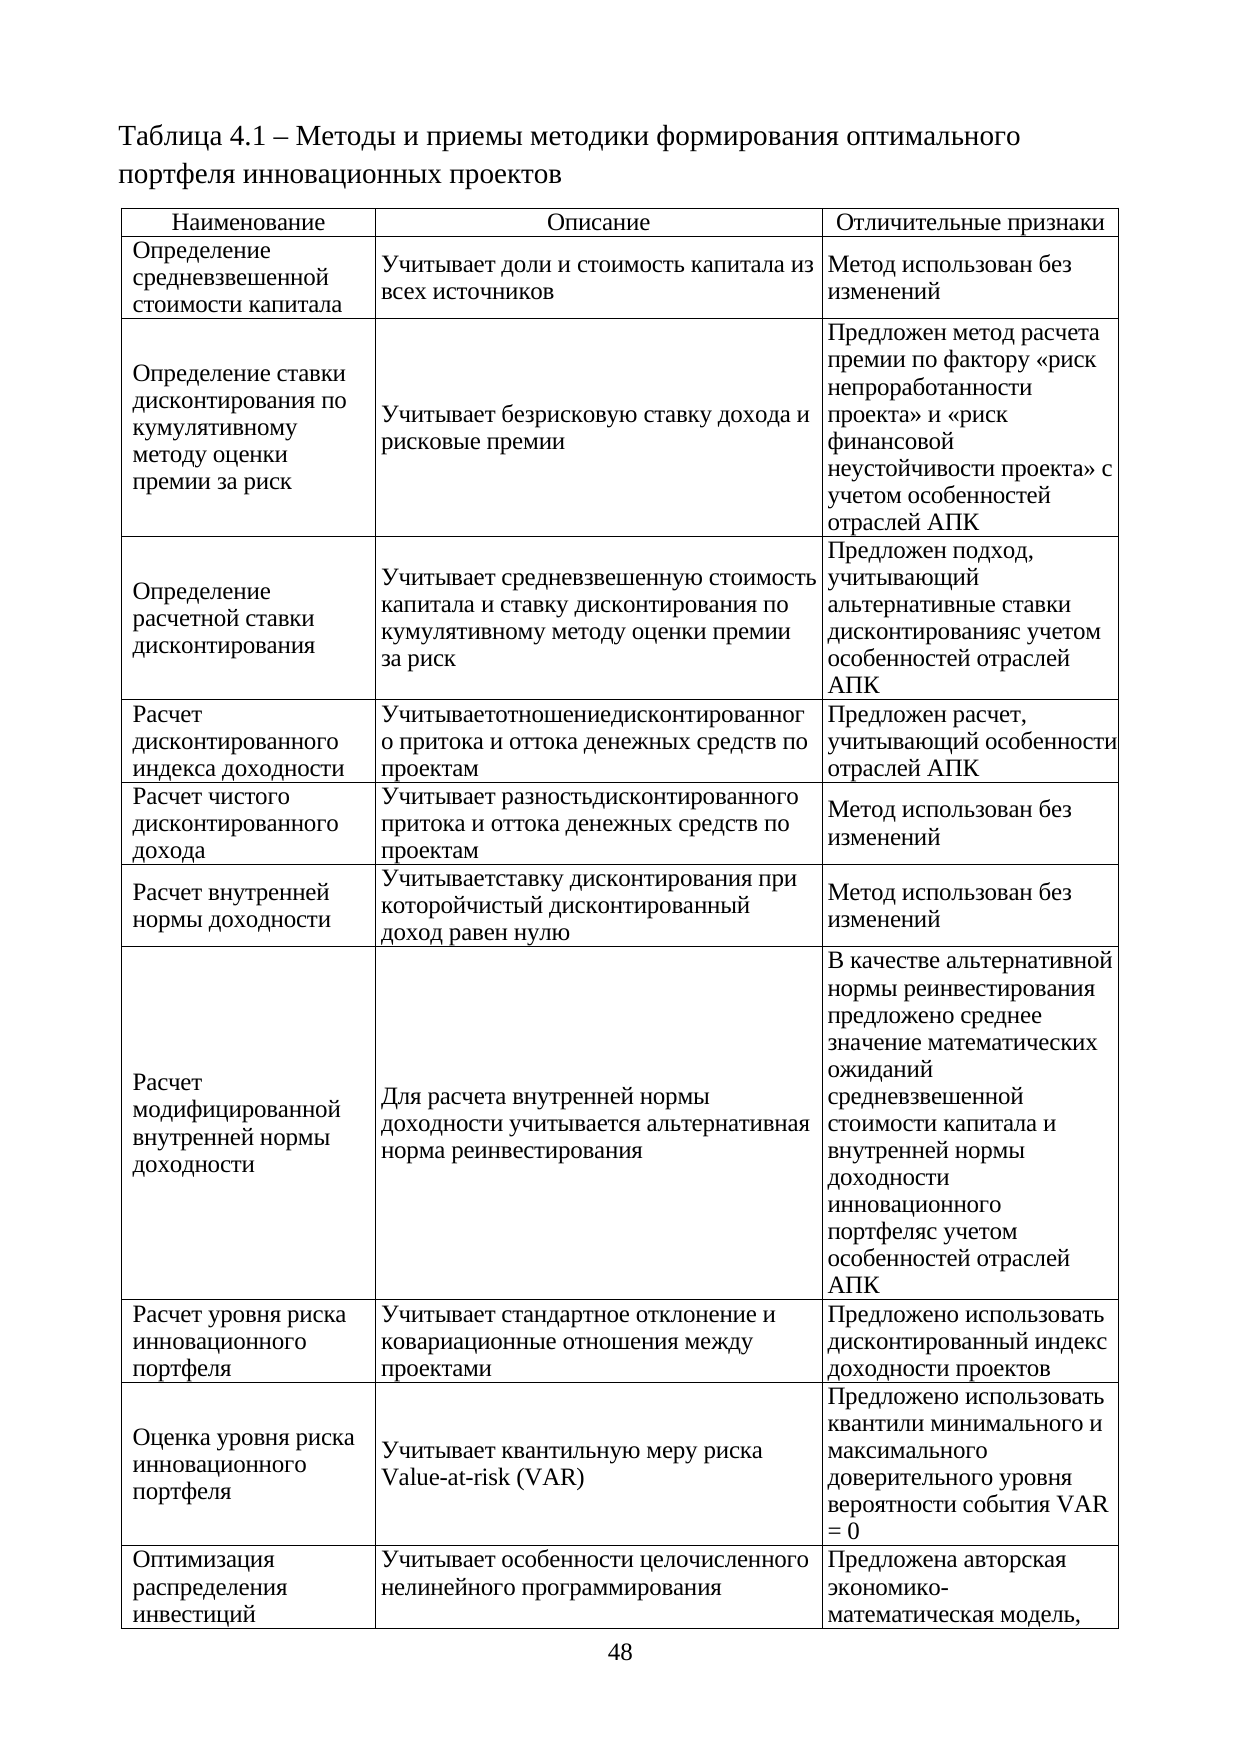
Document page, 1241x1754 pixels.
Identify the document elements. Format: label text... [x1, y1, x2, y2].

table_cell Учитывает квантильную меру риска Value-at-risk (VAR) [376, 1383, 822, 1545]
table_cell Учитывает средневзвешенную стоимость капитала и ставку дисконтирования по кумулятивному методу оценки премии за риск [376, 537, 822, 699]
table_cell Предложено использовать дисконтированный индекс доходности проектов [823, 1300, 1118, 1382]
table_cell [376, 1546, 822, 1627]
table_header Описание [376, 209, 822, 236]
table_cell Для расчета внутренней нормы доходности учитывается альтернативная норма реинвестирования [376, 947, 822, 1299]
text Таблица 4.1 – Методы и приемы методики формирования оптимального портфеля инновационных проектов [118, 118, 1122, 190]
table_cell Учитываетотношениедисконтированного притока и оттока денежных средств по проектам [376, 700, 822, 782]
table_cell Предложено использовать квантили минимального и максимального доверительного уровня вероятности события VAR = 0 [823, 1383, 1118, 1545]
table_header Отличительные признаки [823, 209, 1118, 236]
table_cell В качестве альтернативной нормы реинвестирования предложено среднее значение математических ожиданий средневзвешенной стоимости капитала и внутренней нормы доходности инновационного портфеляс учетом особенностей отраслей АПК [823, 947, 1118, 1299]
table_cell Предложен метод расчета премии по фактору «риск непроработанности проекта» и «риск финансовой неустойчивости проекта» с учетом особенностей отраслей АПК [823, 319, 1118, 536]
table_cell Учитываетставку дисконтирования при которойчистый дисконтированный доход равен нулю [376, 865, 822, 946]
table_cell Расчет дисконтированного индекса доходности [122, 700, 375, 782]
table_cell Расчет внутренней нормы доходности [122, 865, 375, 946]
table_header Наименование [122, 209, 375, 236]
table_cell Расчет чистого дисконтированного дохода [122, 783, 375, 864]
table_cell Определение ставки дисконтирования по кумулятивному методу оценки премии за риск [122, 319, 375, 536]
table_cell Учитывает безрисковую ставку дохода и рисковые премии [376, 319, 822, 536]
table_cell Метод использован без изменений [823, 237, 1118, 318]
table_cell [122, 1546, 375, 1627]
table_cell Определение расчетной ставки дисконтирования [122, 537, 375, 699]
table_cell Предложен расчет, учитывающий особенности отраслей АПК [823, 700, 1118, 782]
table_cell Метод использован без изменений [823, 865, 1118, 946]
table_cell Учитывает разностьдисконтированного притока и оттока денежных средств по проектам [376, 783, 822, 864]
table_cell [823, 1546, 1118, 1627]
table_cell Расчет уровня риска инновационного портфеля [122, 1300, 375, 1382]
table_cell Метод использован без изменений [823, 783, 1118, 864]
table_cell Оценка уровня риска инновационного портфеля [122, 1383, 375, 1545]
table_cell Предложен подход, учитывающий альтернативные ставки дисконтированияс учетом особенностей отраслей АПК [823, 537, 1118, 699]
table_cell Учитывает доли и стоимость капитала из всех источников [376, 237, 822, 318]
table_cell Учитывает стандартное отклонение и ковариационные отношения между проектами [376, 1300, 822, 1382]
table_cell Расчет модифицированной внутренней нормы доходности [122, 947, 375, 1299]
table_cell Определение средневзвешенной стоимости капитала [122, 237, 375, 318]
